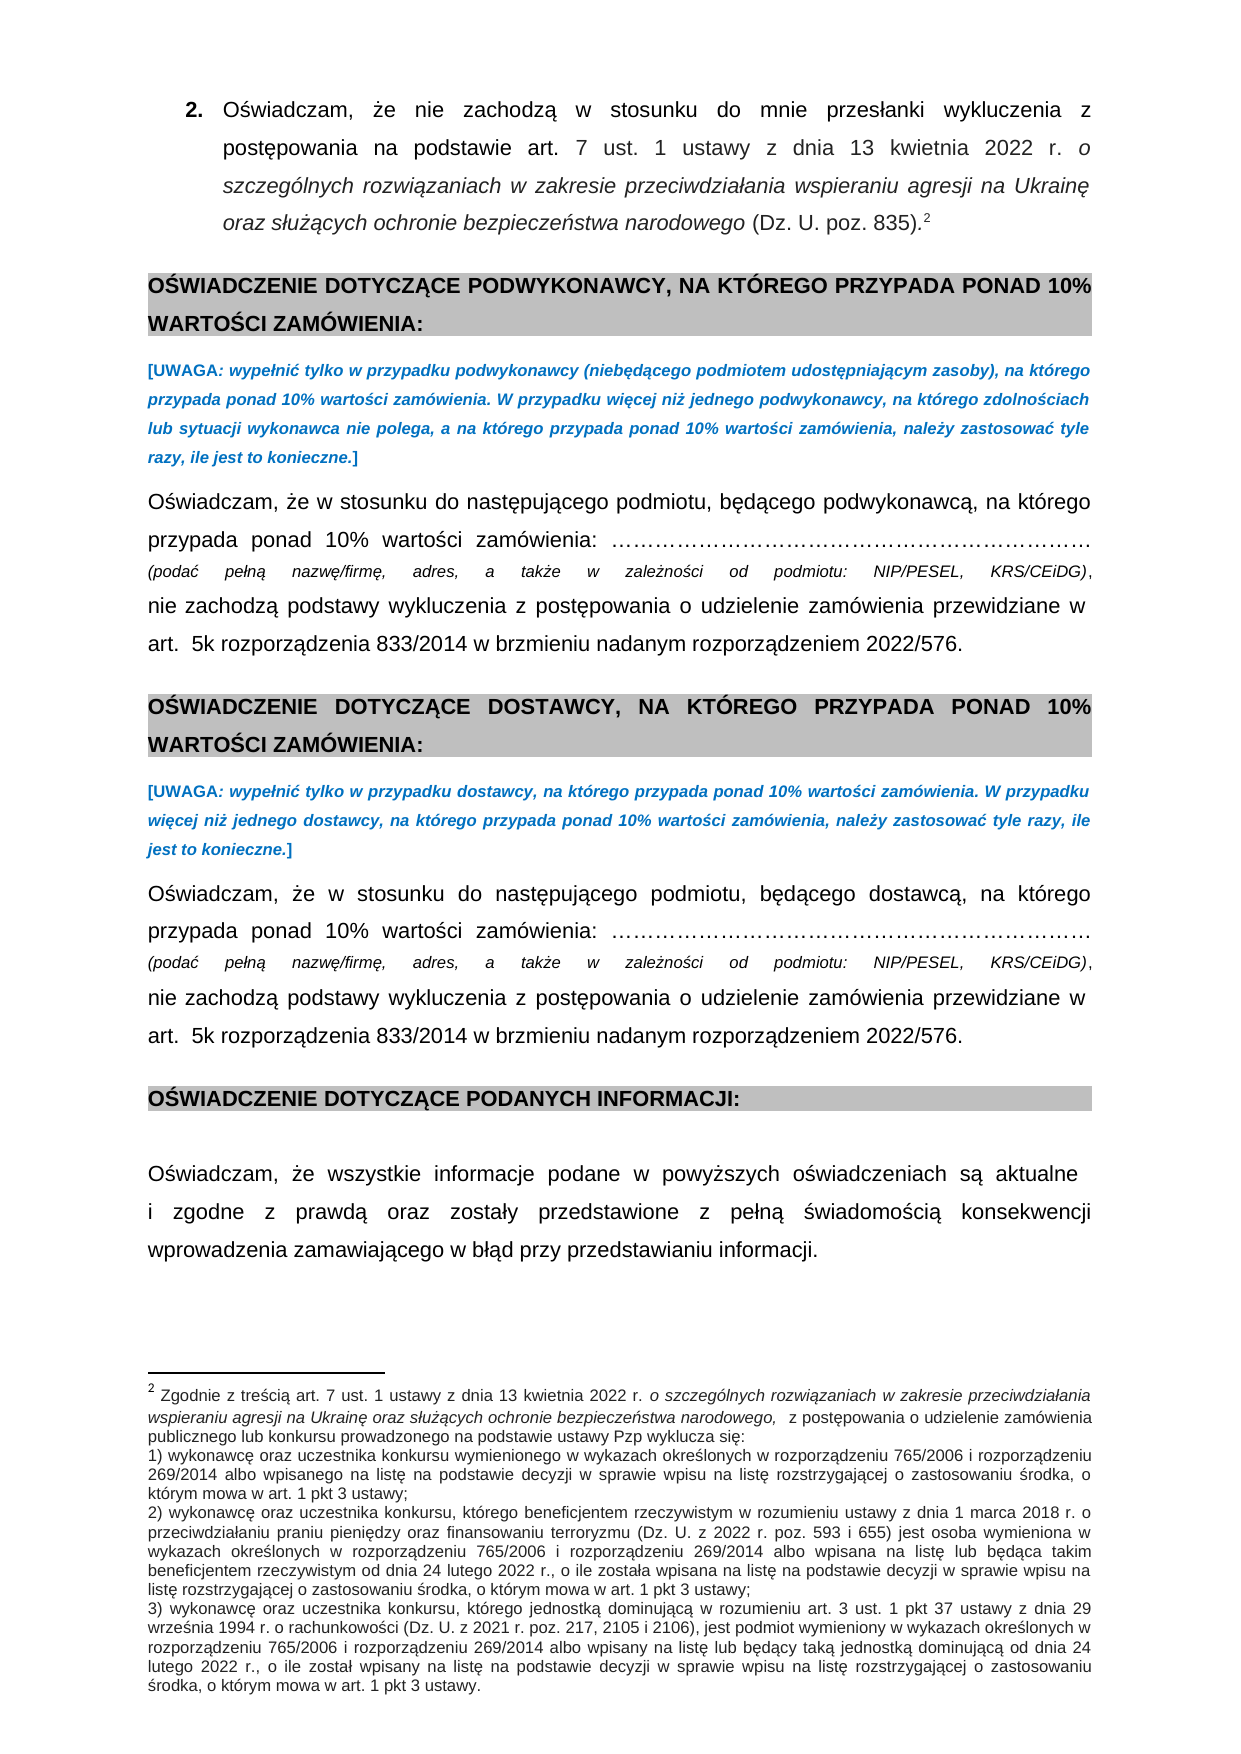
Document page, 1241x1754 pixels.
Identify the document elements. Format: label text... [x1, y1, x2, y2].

text Oświadczam, że w stosunku do następującego podmiotu, będącego podwykonawcą, na którego przypada ponad 10% wartości zamówienia: ………………………………………………………… (podać pełną nazwę/firmę, adres, a także w zależności od podmiotu: NIP/PESEL, KRS/CEiDG), nie zachodzą podstawy wykluczenia z postępowania o udzielenie zamówienia przewidziane w art. 5k rozporządzenia 833/2014 w brzmieniu nadanym rozporządzeniem 2022/576. [148, 489, 1092, 656]
text Oświadczam, że wszystkie informacje podane w powyższych oświadczeniach są aktualne i zgodne z prawdą oraz zostały przedstawione z pełną świadomością konsekwencji wprowadzenia zamawiającego w błąd przy przedstawianiu informacji. [148, 1161, 1092, 1262]
text Oświadczam, że w stosunku do następującego podmiotu, będącego dostawcą, na którego przypada ponad 10% wartości zamówienia: ………………………………………………………… (podać pełną nazwę/firmę, adres, a także w zależności od podmiotu: NIP/PESEL, KRS/CEiDG), nie zachodzą podstawy wykluczenia z postępowania o udzielenie zamówienia przewidziane w art. 5k rozporządzenia 833/2014 w brzmieniu nadanym rozporządzeniem 2022/576. [148, 881, 1092, 1048]
text OŚWIADCZENIE DOTYCZĄCE DOSTAWCY, NA KTÓREGO PRZYPADA PONAD 10% WARTOŚCI ZAMÓWIENIA: [148, 694, 1092, 757]
text OŚWIADCZENIE DOTYCZĄCE PODANYCH INFORMACJI: [148, 1086, 1092, 1111]
text [UWAGA: wypełnić tylko w przypadku podwykonawcy (niebędącego podmiotem udostępniającym zasoby), na którego przypada ponad 10% wartości zamówienia. W przypadku więcej niż jednego podwykonawcy, na którego zdolnościach lub sytuacji wykonawca nie polega, a na którego przypada ponad 10% wartości zamówienia, należy zastosować tyle razy, ile jest to konieczne.] [148, 361, 1092, 467]
text [UWAGA: wypełnić tylko w przypadku dostawcy, na którego przypada ponad 10% wartości zamówienia. W przypadku więcej niż jednego dostawcy, na którego przypada ponad 10% wartości zamówienia, należy zastosować tyle razy, ile jest to konieczne.] [148, 782, 1092, 858]
list Oświadczam, że nie zachodzą w stosunku do mnie przesłanki wykluczenia z postępowania na podstawie art. 7 ust. 1 ustawy z dnia 13 kwietnia 2022 r. o szczególnych rozwiązaniach w zakresie przeciwdziałania wspieraniu agresji na Ukrainę oraz służących ochronie bezpieczeństwa narodowego (Dz. U. poz. 835). [185, 97, 1092, 236]
text OŚWIADCZENIE DOTYCZĄCE PODWYKONAWCY, NA KTÓREGO PRZYPADA PONAD 10% WARTOŚCI ZAMÓWIENIA: [148, 273, 1092, 336]
